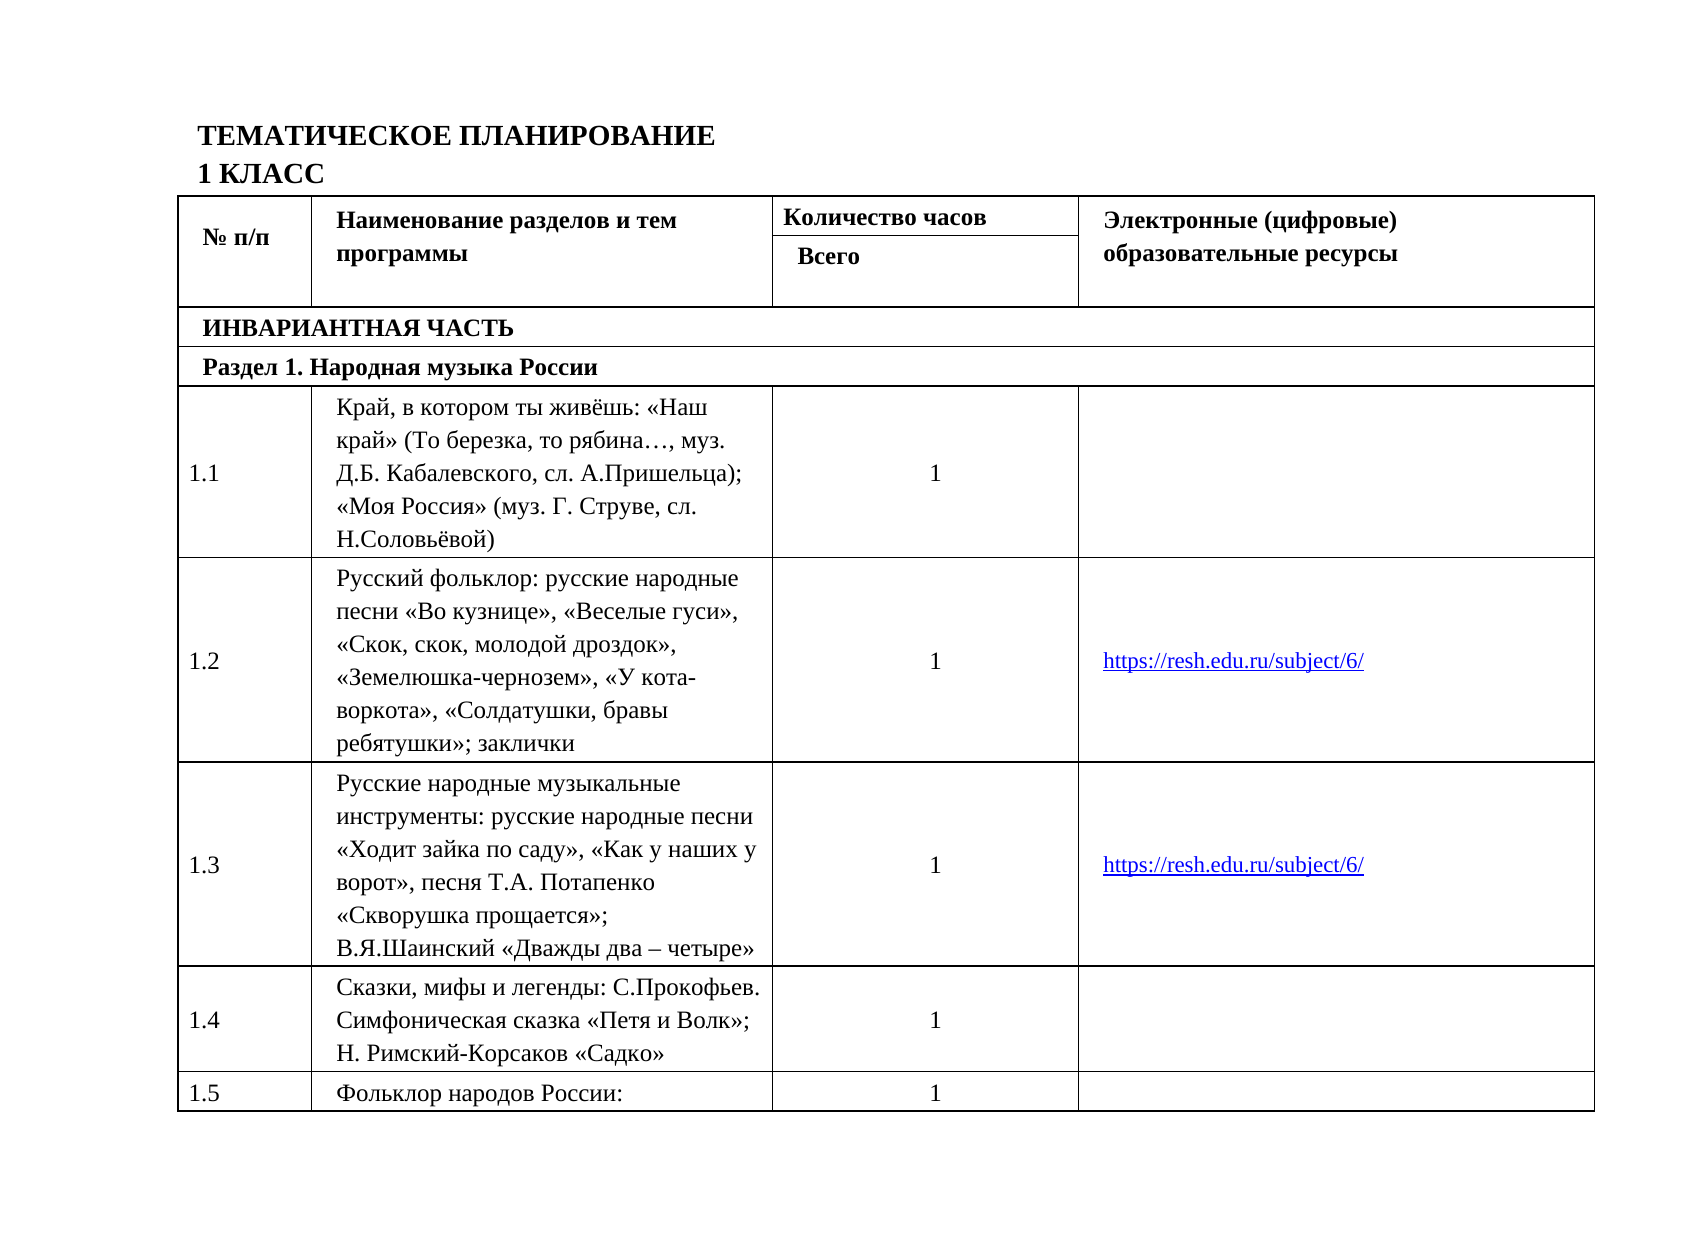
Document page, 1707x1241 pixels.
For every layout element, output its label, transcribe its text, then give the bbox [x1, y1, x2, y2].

text ТЕМАТИЧЕСКОЕ ПЛАНИРОВАНИЕ [190, 118, 1618, 152]
table_cell ИНВАРИАНТНАЯ ЧАСТЬ [179, 308, 1594, 346]
table_cell 1.4 [179, 967, 311, 1071]
table_header Электронные (цифровые) образовательные ресурсы [1079, 197, 1594, 306]
table_header Количество часов [773, 197, 1078, 234]
table_cell Всего [773, 236, 1078, 306]
table_cell Русский фольклор: русские народные песни «Во кузнице», «Веселые гуси», «Скок, скок, молодой дроздок», «Земелюшка-чернозем», «У кота-воркота», «Солдатушки, бравы ребятушки»; заклички [312, 558, 772, 761]
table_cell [312, 1072, 772, 1110]
table_cell [1079, 1072, 1594, 1110]
table_header № п/п [179, 197, 311, 306]
table_cell 1 [773, 1072, 1078, 1110]
table_cell 1 [773, 763, 1078, 965]
table_cell https://resh.edu.ru/subject/6/ [1079, 763, 1594, 965]
table_cell Сказки, мифы и легенды: С.Прокофьев. Симфоническая сказка «Петя и Волк»; Н. Римский-Корсаков «Садко» [312, 967, 772, 1071]
table_cell Край, в котором ты живёшь: «Наш край» (То березка, то рябина…, муз. Д.Б. Кабалевского, сл. А.Пришельца); «Моя Россия» (муз. Г. Струве, сл. Н.Соловьёвой) [312, 387, 772, 556]
table_cell 1 [773, 387, 1078, 556]
text 1 КЛАСС [190, 157, 1618, 190]
table_cell 1 [773, 558, 1078, 761]
table_cell Русские народные музыкальные инструменты: русские народные песни «Ходит зайка по саду», «Как у наших у ворот», песня Т.А. Потапенко «Скворушка прощается»; В.Я.Шаинский «Дважды два – четыре» [312, 763, 772, 965]
table_cell 1.2 [179, 558, 311, 761]
table_cell https://resh.edu.ru/subject/6/ [1079, 558, 1594, 761]
table_cell Раздел 1. Народная музыка России [179, 347, 1594, 385]
table_cell 1.3 [179, 763, 311, 965]
table_cell [1079, 967, 1594, 1071]
table_cell [1079, 387, 1594, 556]
table_cell 1.1 [179, 387, 311, 556]
table_cell 1.5 [179, 1072, 311, 1110]
table_header Наименование разделов и тем программы [312, 197, 772, 306]
table_cell 1 [773, 967, 1078, 1071]
